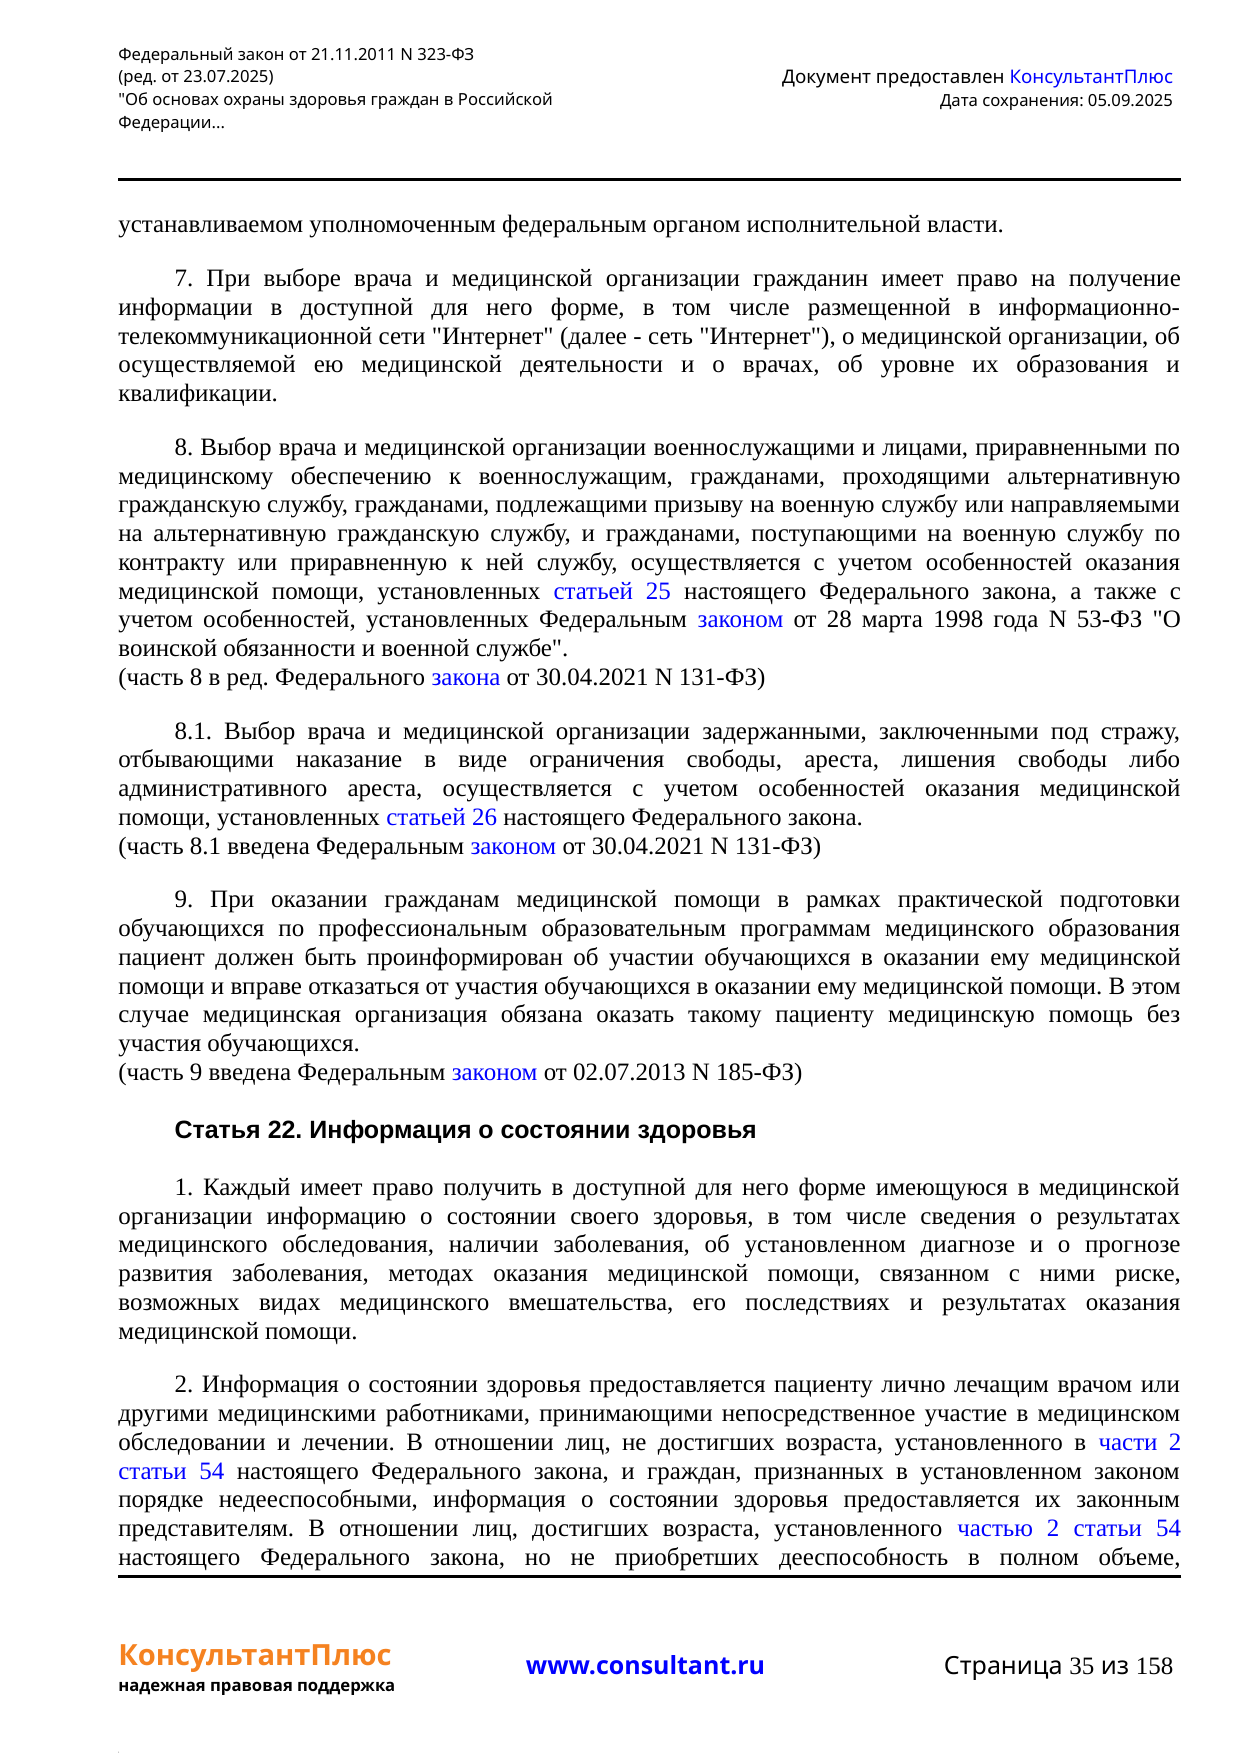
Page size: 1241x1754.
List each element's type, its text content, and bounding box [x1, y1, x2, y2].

text 9. При оказании гражданам медицинской помощи в рамках практической подготовки обучающихся по профессиональным образовательным программам медицинского образования пациент должен быть проинформирован об участии обучающихся в оказании ему медицинской помощи и вправе отказаться от участия обучающихся в оказании ему медицинской помощи. В этом случае медицинская организация обязана оказать такому пациенту медицинскую помощь без участия обучающихся. [118, 884, 1181, 1057]
text (часть 8.1 введена Федеральным законом от 30.04.2021 N 131-ФЗ) [118, 831, 1181, 859]
text (часть 9 введена Федеральным законом от 02.07.2013 N 185-ФЗ) [118, 1057, 1181, 1086]
text 7. При выборе врача и медицинской организации гражданин имеет право на получение информации в доступной для него форме, в том числе размещенной в информационно-телекоммуникационной сети "Интернет" (далее - сеть "Интернет"), о медицинской организации, об осуществляемой ею медицинской деятельности и о врачах, об уровне их образования и квалификации. [118, 263, 1181, 407]
text (часть 8 в ред. Федерального закона от 30.04.2021 N 131-ФЗ) [118, 662, 1181, 691]
title Статья 22. Информация о состоянии здоровья [118, 1114, 1181, 1143]
text 8.1. Выбор врача и медицинской организации задержанными, заключенными под стражу, отбывающими наказание в виде ограничения свободы, ареста, лишения свободы либо административного ареста, осуществляется с учетом особенностей оказания медицинской помощи, установленных статьей 26 настоящего Федерального закона. [118, 716, 1181, 831]
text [118, 1369, 1181, 1571]
text 1. Каждый имеет право получить в доступной для него форме имеющуюся в медицинской организации информацию о состоянии своего здоровья, в том числе сведения о результатах медицинского обследования, наличии заболевания, об установленном диагнозе и о прогнозе развития заболевания, методах оказания медицинской помощи, связанном с ними риске, возможных видах медицинского вмешательства, его последствиях и результатах оказания медицинской помощи. [118, 1172, 1181, 1344]
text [118, 209, 1181, 238]
text 8. Выбор врача и медицинской организации военнослужащими и лицами, приравненными по медицинскому обеспечению к военнослужащим, гражданами, проходящими альтернативную гражданскую службу, гражданами, подлежащими призыву на военную службу или направляемыми на альтернативную гражданскую службу, и гражданами, поступающими на военную службу по контракту или приравненную к ней службу, осуществляется с учетом особенностей оказания медицинской помощи, установленных статьей 25 настоящего Федерального закона, а также с учетом особенностей, установленных Федеральным законом от 28 марта 1998 года N 53-ФЗ "О воинской обязанности и военной службе". [118, 432, 1181, 662]
